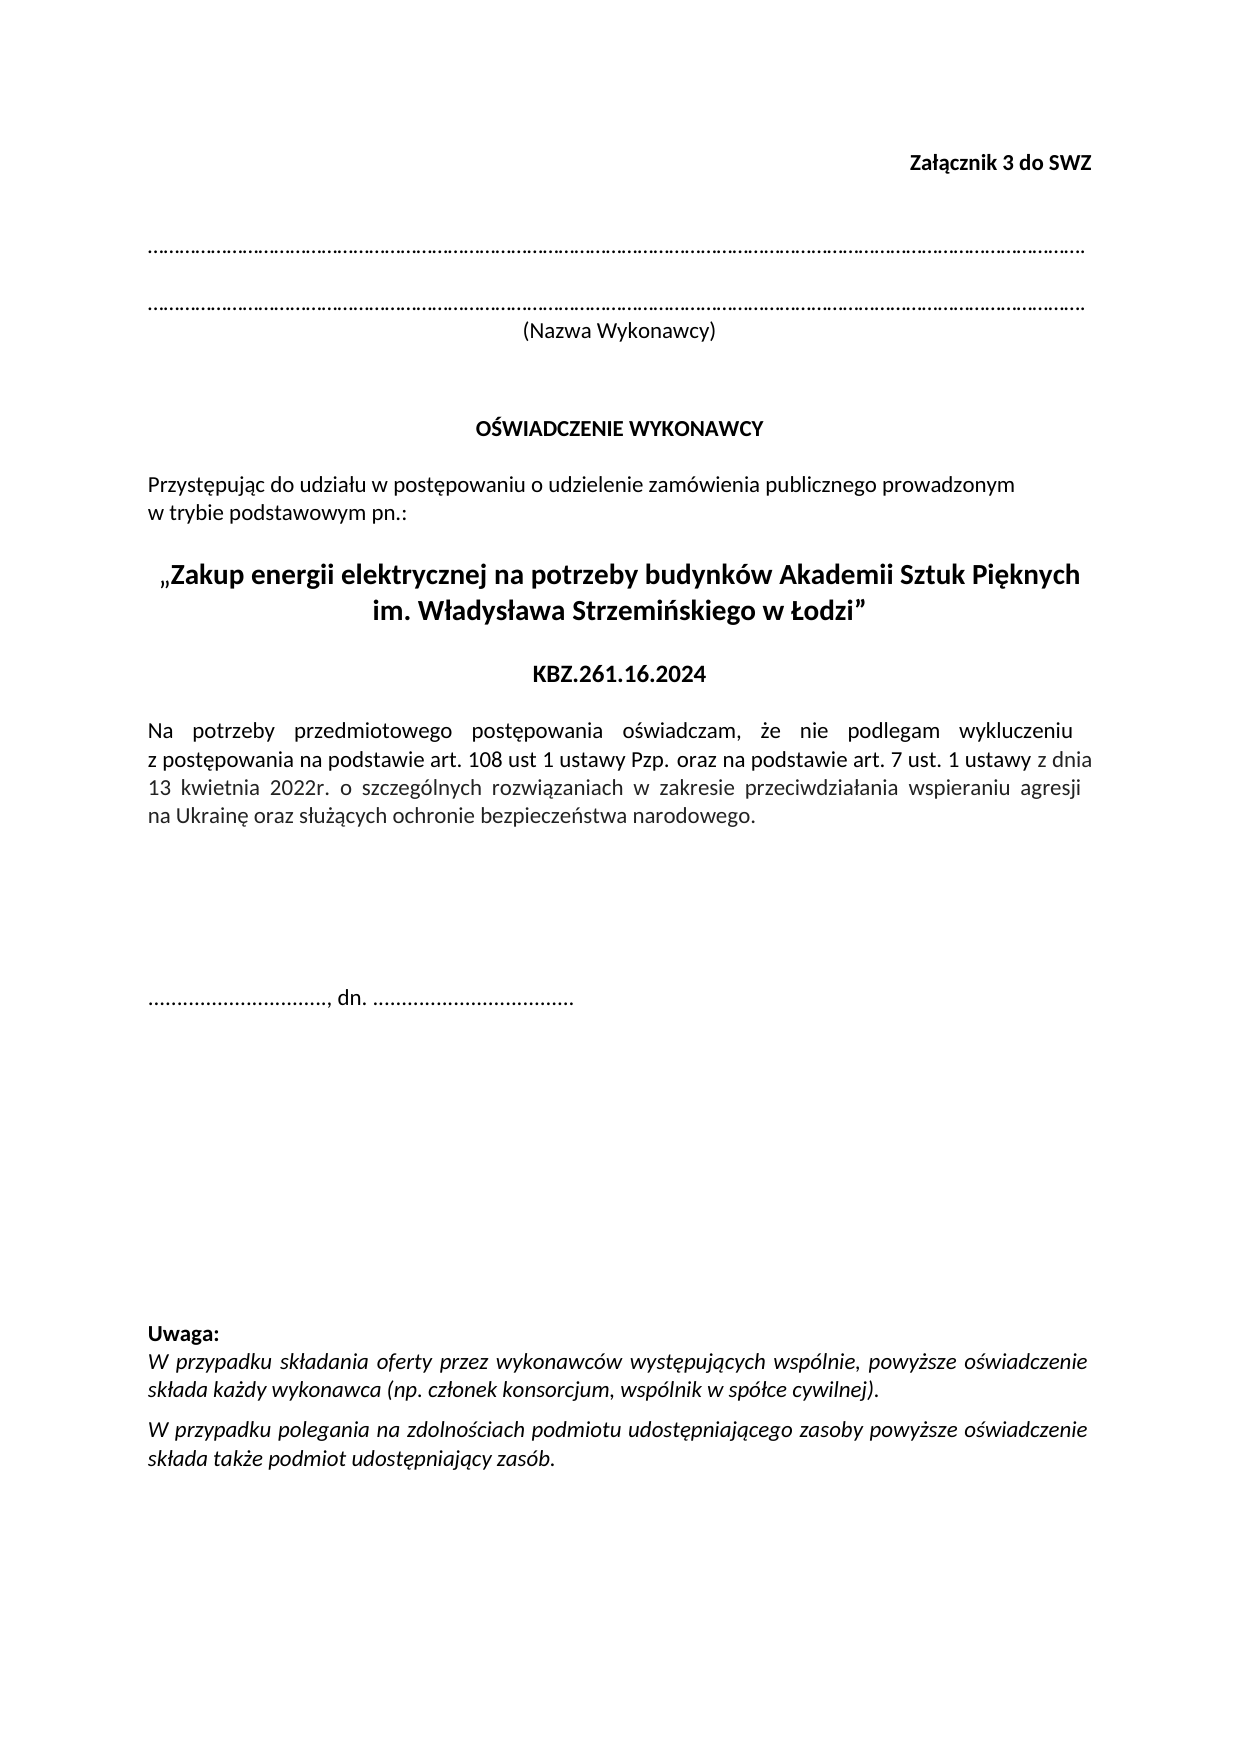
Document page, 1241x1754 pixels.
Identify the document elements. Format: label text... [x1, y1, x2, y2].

text Załącznik 3 do SWZ [148, 148, 1091, 176]
text ……………………………………………………………………………………………………………………………………………………………. [148, 288, 1091, 316]
text ..............................., dn. ................................... [148, 983, 1091, 1011]
list „Zakup energii elektrycznej na potrzeby budynków Akademii Sztuk Pięknych im. Władysława Strzemińskiego w Łodzi” [148, 556, 1091, 628]
text W przypadku polegania na zdolnościach podmiotu udostępniającego zasoby powyższe oświadczenie składa także podmiot udostępniający zasób. [148, 1416, 1091, 1472]
text Przystępując do udziału w postępowaniu o udzielenie zamówienia publicznego prowadzonym [148, 470, 1091, 498]
text (Nazwa Wykonawcy) [148, 316, 1091, 344]
text W przypadku składania oferty przez wykonawców występujących wspólnie, powyższe oświadczenie składa każdy wykonawca (np. członek konsorcjum, wspólnik w spółce cywilnej). [148, 1347, 1091, 1403]
text OŚWIADCZENIE WYKONAWCY [148, 414, 1091, 442]
text w trybie podstawowym pn.: [148, 498, 1091, 526]
text ……………………………………………………………………………………………………………………………………………………………. [148, 232, 1091, 260]
text KBZ.261.16.2024 [148, 658, 1091, 689]
text Na potrzeby przedmiotowego postępowania oświadczam, że nie podlegam wykluczeniu z postępowania na podstawie art. 108 ust 1 ustawy Pzp. oraz na podstawie art. 7 ust. 1 ustawy z dnia 13 kwietnia 2022r. o szczególnych rozwiązaniach w zakresie przeciwdziałania wspieraniu agresji na Ukrainę oraz służących ochronie bezpieczeństwa narodowego. [148, 717, 1093, 829]
text Uwaga: [148, 1319, 1091, 1347]
